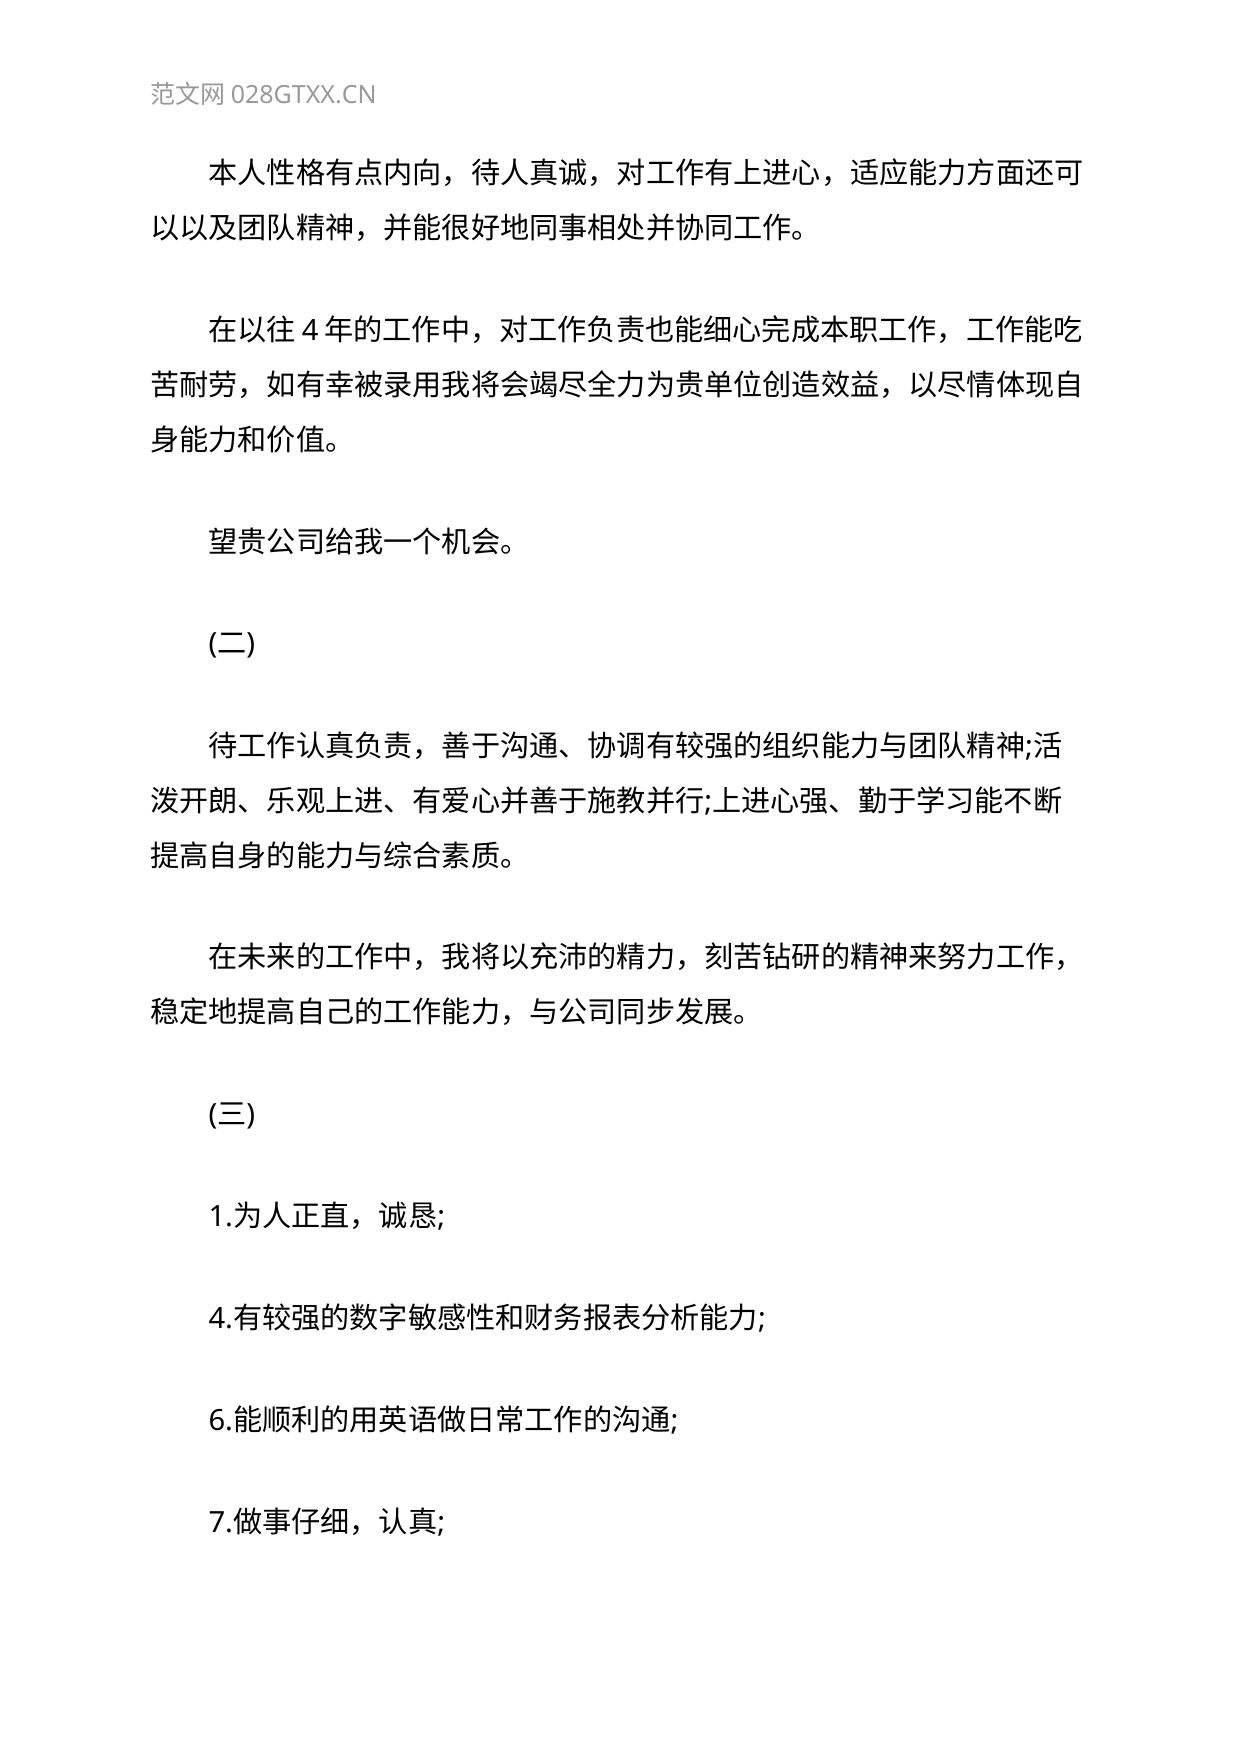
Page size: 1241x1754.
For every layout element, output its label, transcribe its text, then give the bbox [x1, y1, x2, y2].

text 6.能顺利的用英语做日常工作的沟通; [150, 1396, 1090, 1439]
text 在未来的工作中，我将以充沛的精力，刻苦钻研的精神来努力工作，稳定地提高自己的工作能力，与公司同步发展。 [150, 934, 1090, 1031]
text 在以往4年的工作中，对工作负责也能细心完成本职工作，工作能吃苦耐劳，如有幸被录用我将会竭尽全力为贵单位创造效益，以尽情体现自身能力和价值。 [150, 307, 1090, 459]
text 4.有较强的数字敏感性和财务报表分析能力; [150, 1294, 1090, 1337]
text 望贵公司给我一个机会。 [150, 518, 1090, 561]
text 待工作认真负责，善于沟通、协调有较强的组织能力与团队精神;活泼开朗、乐观上进、有爱心并善于施教并行;上进心强、勤于学习能不断提高自身的能力与综合素质。 [150, 722, 1090, 874]
text 1.为人正直，诚恳; [150, 1192, 1090, 1235]
text 本人性格有点内向，待人真诚，对工作有上进心，适应能力方面还可以以及团队精神，并能很好地同事相处并协同工作。 [150, 150, 1090, 247]
text (二) [150, 620, 1090, 662]
text 7.做事仔细，认真; [150, 1498, 1090, 1541]
text (三) [150, 1091, 1090, 1133]
